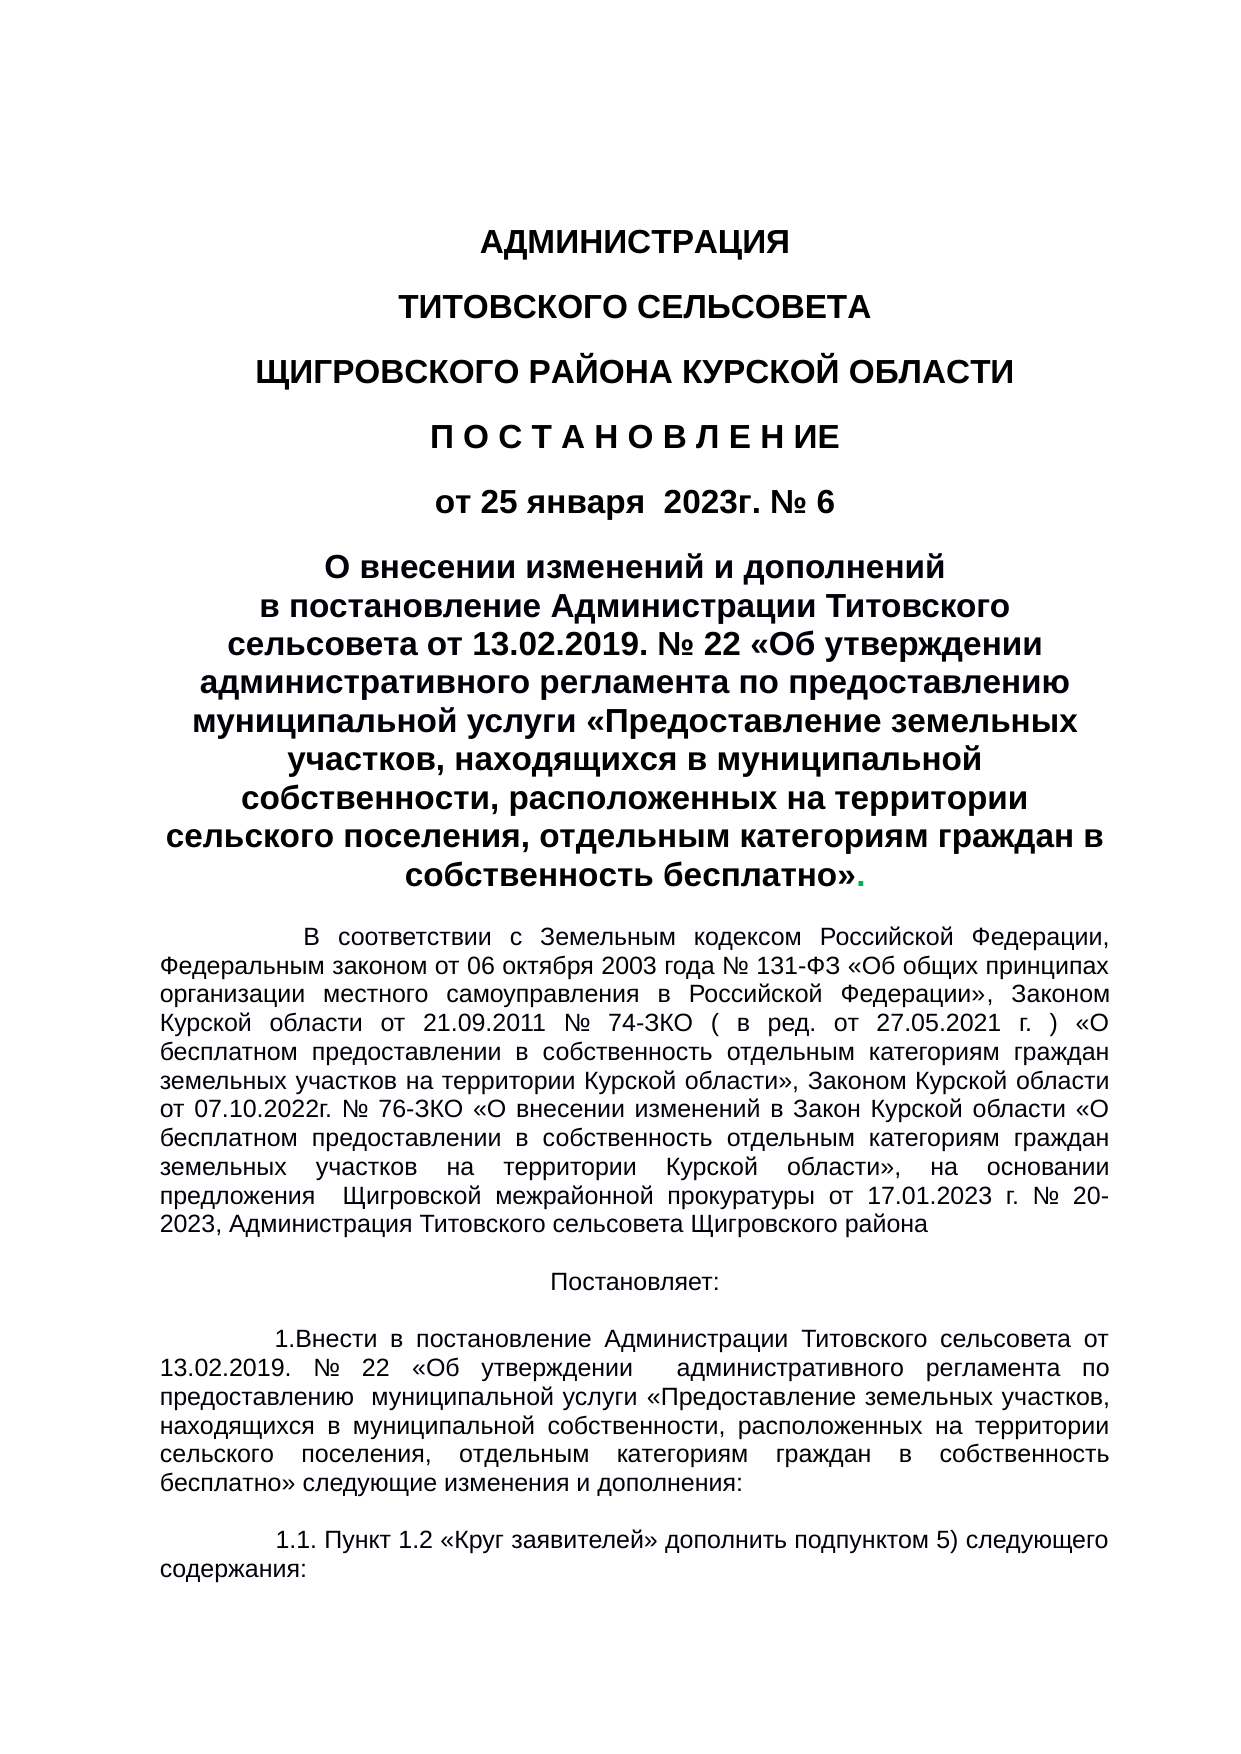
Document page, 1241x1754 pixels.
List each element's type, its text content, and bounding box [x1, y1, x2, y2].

text В соответствии с Земельным кодексом Российской Федерации, Федеральным законом от 06 октября 2003 года № 131-ФЗ «Об общих принципах организации местного самоуправления в Российской Федерации», Законом Курской области от 21.09.2011 № 74-ЗКО ( в ред. от 27.05.2021 г. ) «О бесплатном предоставлении в собственность отдельным категориям граждан земельных участков на территории Курской области», Законом Курской области от 07.10.2022г. № 76-ЗКО «О внесении изменений в Закон Курской области «О бесплатном предоставлении в собственность отдельным категориям граждан земельных участков на территории Курской области», на основании предложения Щигровской межрайонной прокуратуры от 17.01.2023 г. № 20-2023, Администрация Титовского сельсовета Щигровского района [159, 922, 1110, 1238]
text АДМИНИСТРАЦИЯ [159, 222, 1110, 261]
text ЩИГРОВСКОГО РАЙОНА КУРСКОЙ ОБЛАСТИ [159, 352, 1110, 391]
text от 25 января 2023г. № 6 [159, 482, 1110, 521]
text П О С Т А Н О В Л Е Н ИЕ [159, 417, 1110, 456]
text О внесении изменений и дополнений [159, 547, 1110, 586]
text 1.1. Пункт 1.2 «Круг заявителей» дополнить подпунктом 5) следующего содержания: [159, 1525, 1110, 1582]
text ТИТОВСКОГО СЕЛЬСОВЕТА [159, 287, 1110, 326]
text Постановляет: [159, 1267, 1110, 1296]
text 1.Внести в постановление Администрации Титовского сельсовета от 13.02.2019. № 22 «Об утверждении административного регламента по предоставлению муниципальной услуги «Предоставление земельных участков, находящихся в муниципальной собственности, расположенных на территории сельского поселения, отдельным категориям граждан в собственность бесплатно» следующие изменения и дополнения: [159, 1324, 1110, 1497]
text в постановление Администрации Титовского сельсовета от 13.02.2019. № 22 «Об утверждении административного регламента по предоставлению муниципальной услуги «Предоставление земельных участков, находящихся в муниципальной собственности, расположенных на территории сельского поселения, отдельным категориям граждан в собственность бесплатно». [159, 586, 1110, 893]
